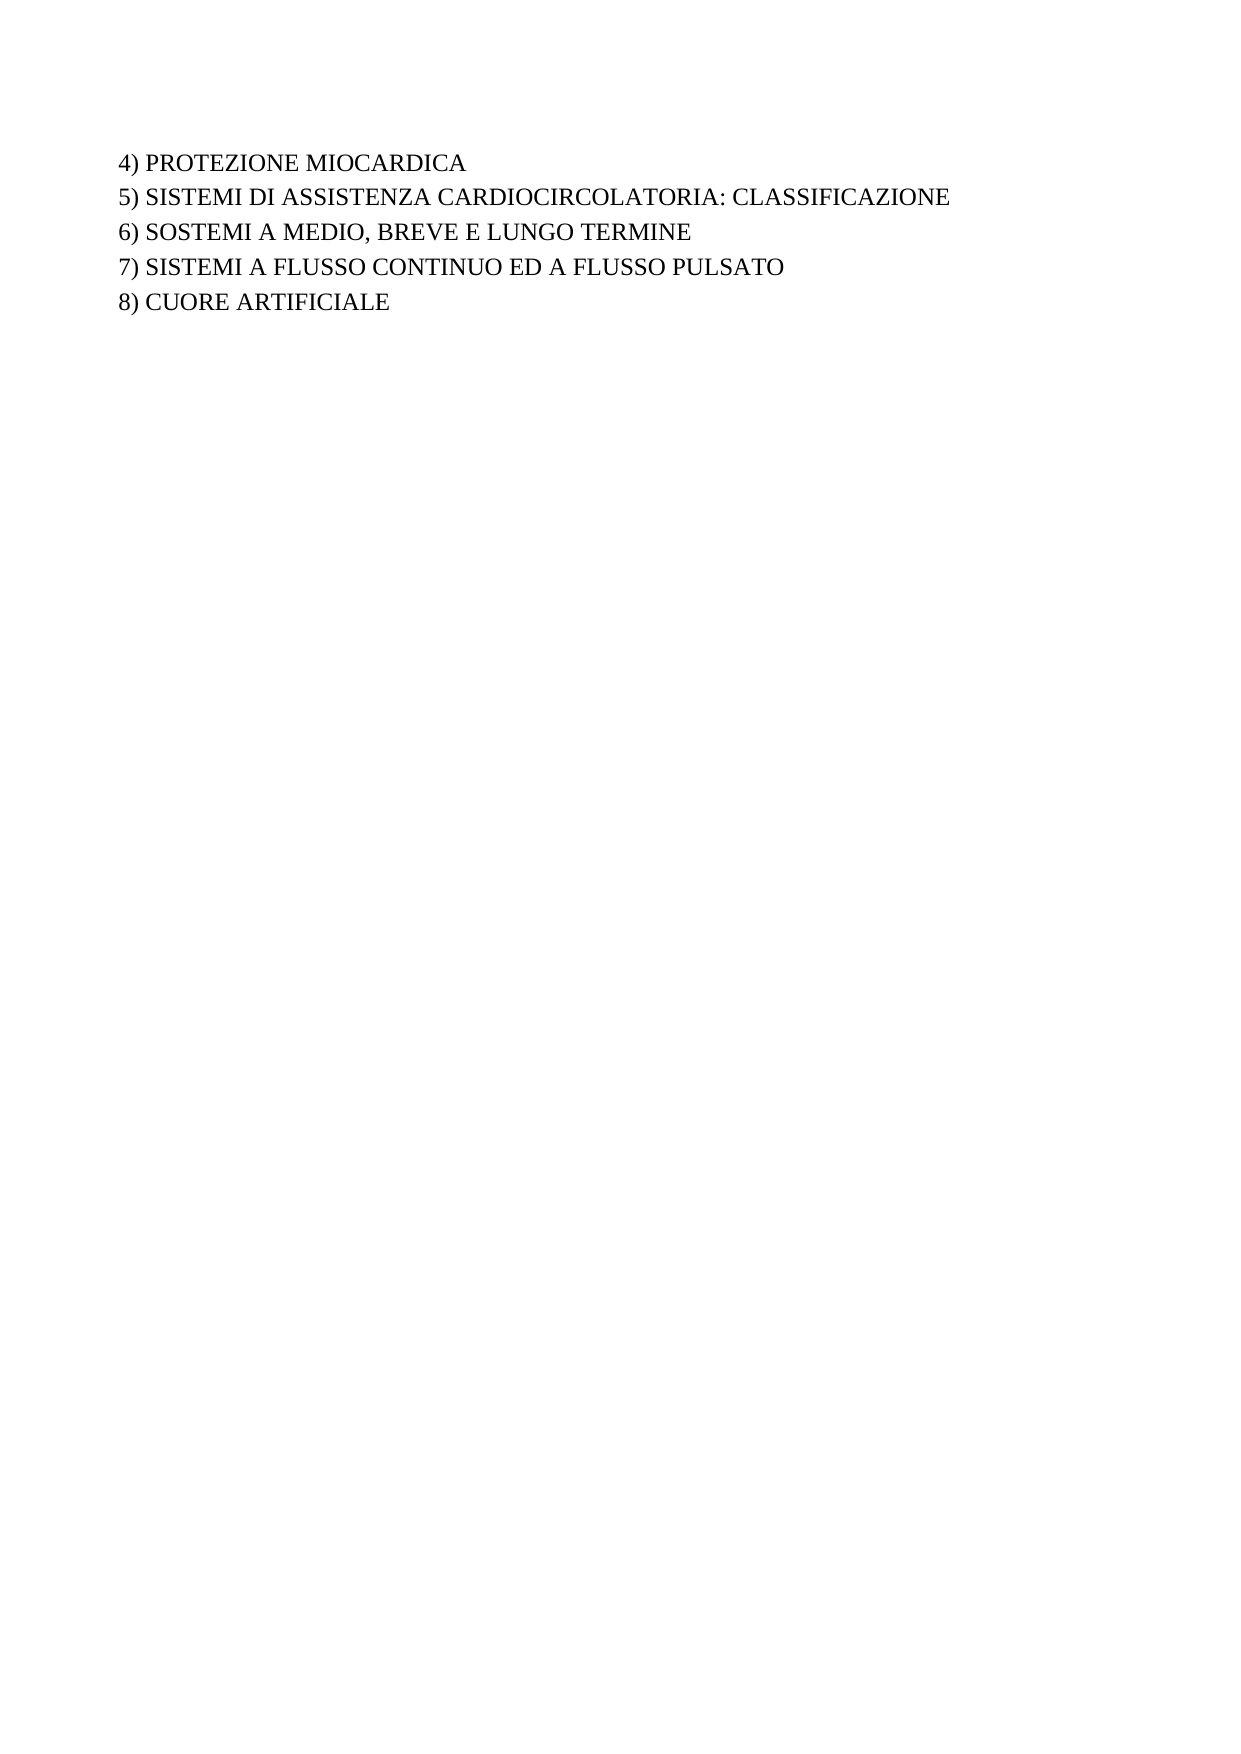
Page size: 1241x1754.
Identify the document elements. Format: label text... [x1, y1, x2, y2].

text 7) SISTEMI A FLUSSO CONTINUO ED A FLUSSO PULSATO [118, 252, 1122, 281]
text 8) CUORE ARTIFICIALE [118, 287, 1122, 316]
text 6) SOSTEMI A MEDIO, BREVE E LUNGO TERMINE [118, 217, 1122, 246]
text 4) PROTEZIONE MIOCARDICA [118, 148, 1122, 176]
text 5) SISTEMI DI ASSISTENZA CARDIOCIRCOLATORIA: CLASSIFICAZIONE [118, 182, 1122, 211]
